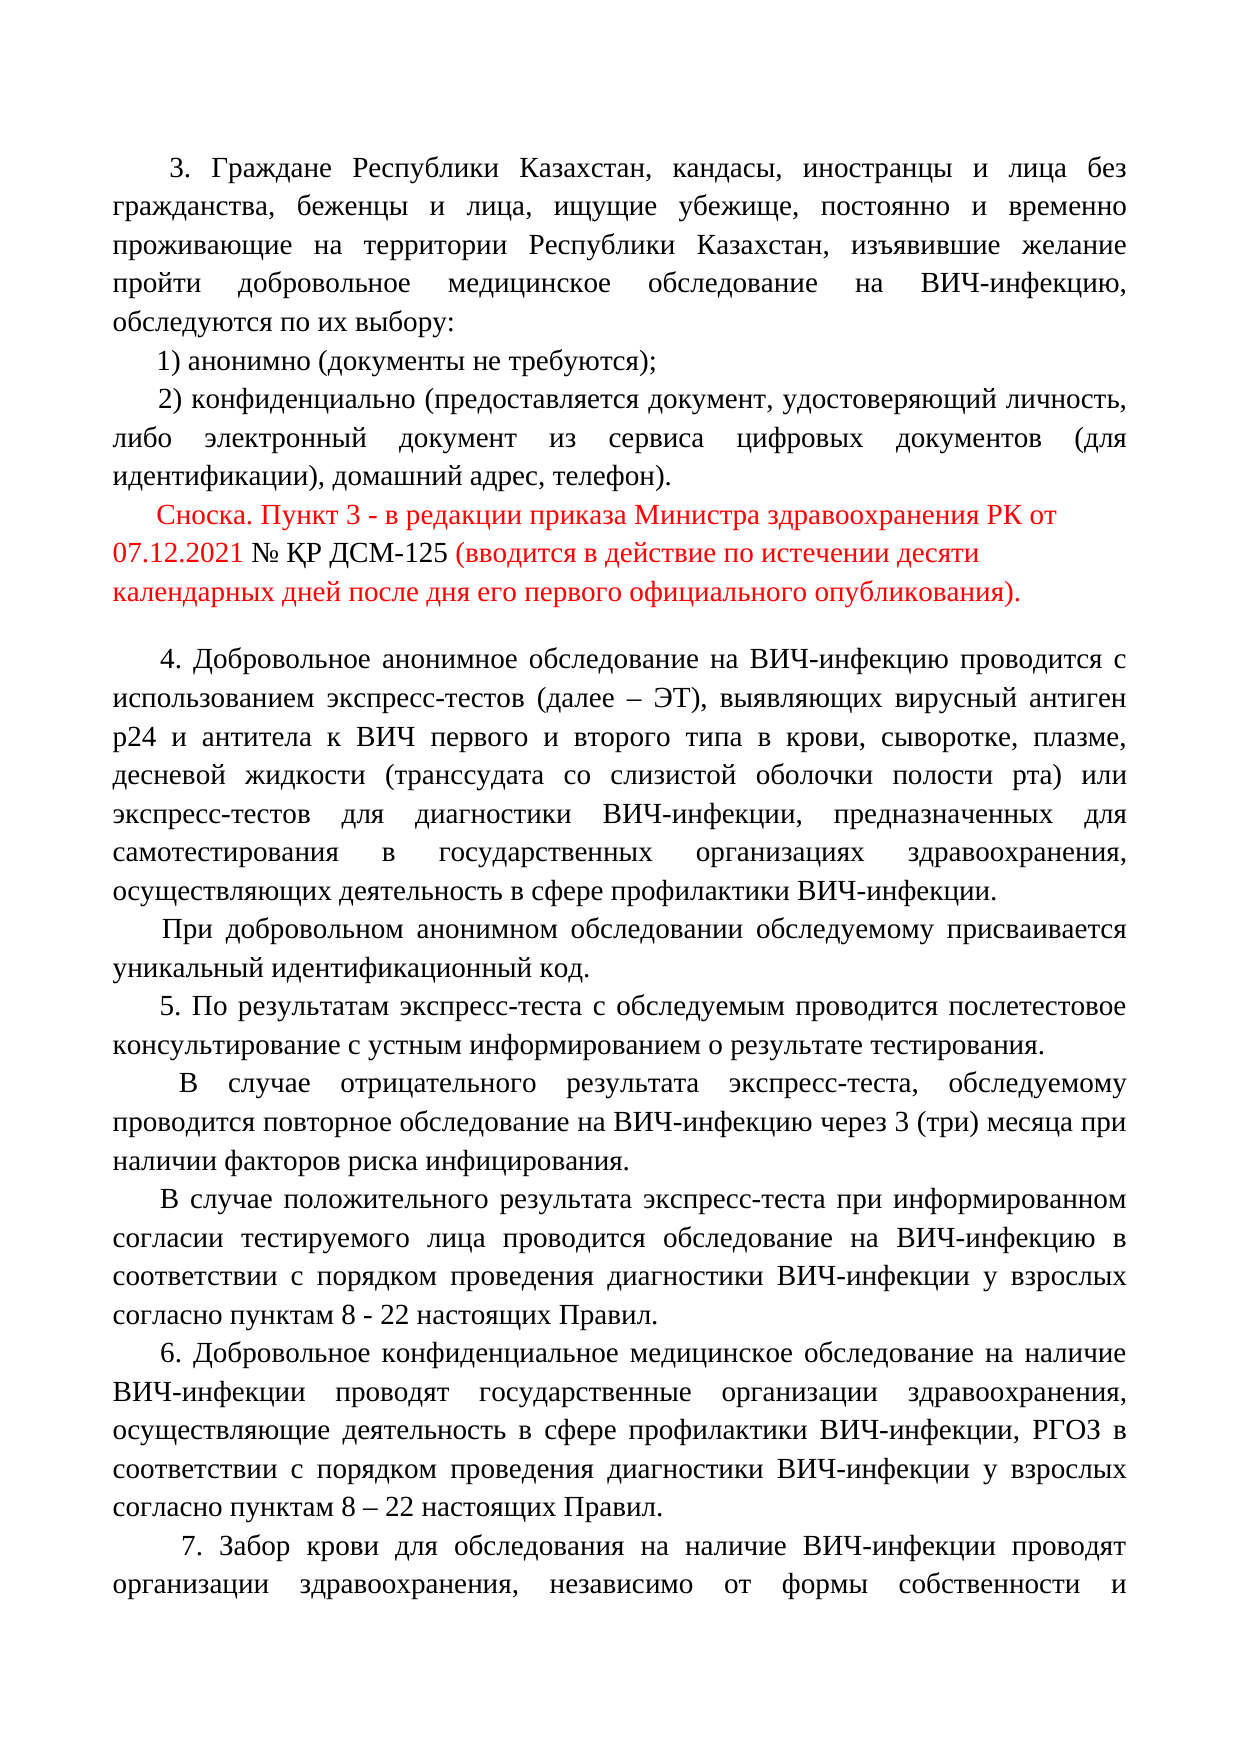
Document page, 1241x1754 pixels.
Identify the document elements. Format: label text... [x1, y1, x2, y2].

text Сноска. Пункт 3 - в редакции приказа Министра здравоохранения РК от 07.12.2021 № ҚР ДСМ-125 (вводится в действие по истечении десяти календарных дней после дня его первого официального опубликования). [112, 497, 1128, 638]
text 6. Добровольное конфиденциальное медицинское обследование на наличие ВИЧ-инфекции проводят государственные организации здравоохранения, осуществляющие деятельность в сфере профилактики ВИЧ-инфекции, РГОЗ в соответствии с порядком проведения диагностики ВИЧ-инфекции у взрослых согласно пунктам 8 – 22 настоящих Правил. [112, 1335, 1128, 1523]
text В случае положительного результата экспресс-теста при информированном согласии тестируемого лица проводится обследование на ВИЧ-инфекцию в соответствии с порядком проведения диагностики ВИЧ-инфекции у взрослых согласно пунктам 8 - 22 настоящих Правил. [112, 1181, 1128, 1330]
text В случае отрицательного результата экспресс-теста, обследуемому проводится повторное обследование на ВИЧ-инфекцию через 3 (три) месяца при наличии факторов риска инфицирования. [112, 1066, 1128, 1176]
text При добровольном анонимном обследовании обследуемому присваивается уникальный идентификационный код. [112, 911, 1128, 983]
text 2) конфиденциально (предоставляется документ, удостоверяющий личность, либо электронный документ из сервиса цифровых документов (для идентификации), домашний адрес, телефон). [112, 381, 1128, 492]
text 1) анонимно (документы не требуются); [112, 343, 1128, 376]
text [112, 1528, 1128, 1600]
text 4. Добровольное анонимное обследование на ВИЧ-инфекцию проводится с использованием экспресс-тестов (далее – ЭТ), выявляющих вирусный антиген р24 и антитела к ВИЧ первого и второго типа в крови, сыворотке, плазме, десневой жидкости (транссудата со слизистой оболочки полости рта) или экспресс-тестов для диагностики ВИЧ-инфекции, предназначенных для самотестирования в государственных организациях здравоохранения, осуществляющих деятельность в сфере профилактики ВИЧ-инфекции. [112, 642, 1128, 906]
text 5. По результатам экспресс-теста с обследуемым проводится послетестовое консультирование с устным информированием о результате тестирования. [112, 988, 1128, 1061]
text 3. Граждане Республики Казахстан, кандасы, иностранцы и лица без гражданства, беженцы и лица, ищущие убежище, постоянно и временно проживающие на территории Республики Казахстан, изъявившие желание пройти добровольное медицинское обследование на ВИЧ-инфекцию, обследуются по их выбору: [112, 150, 1128, 338]
